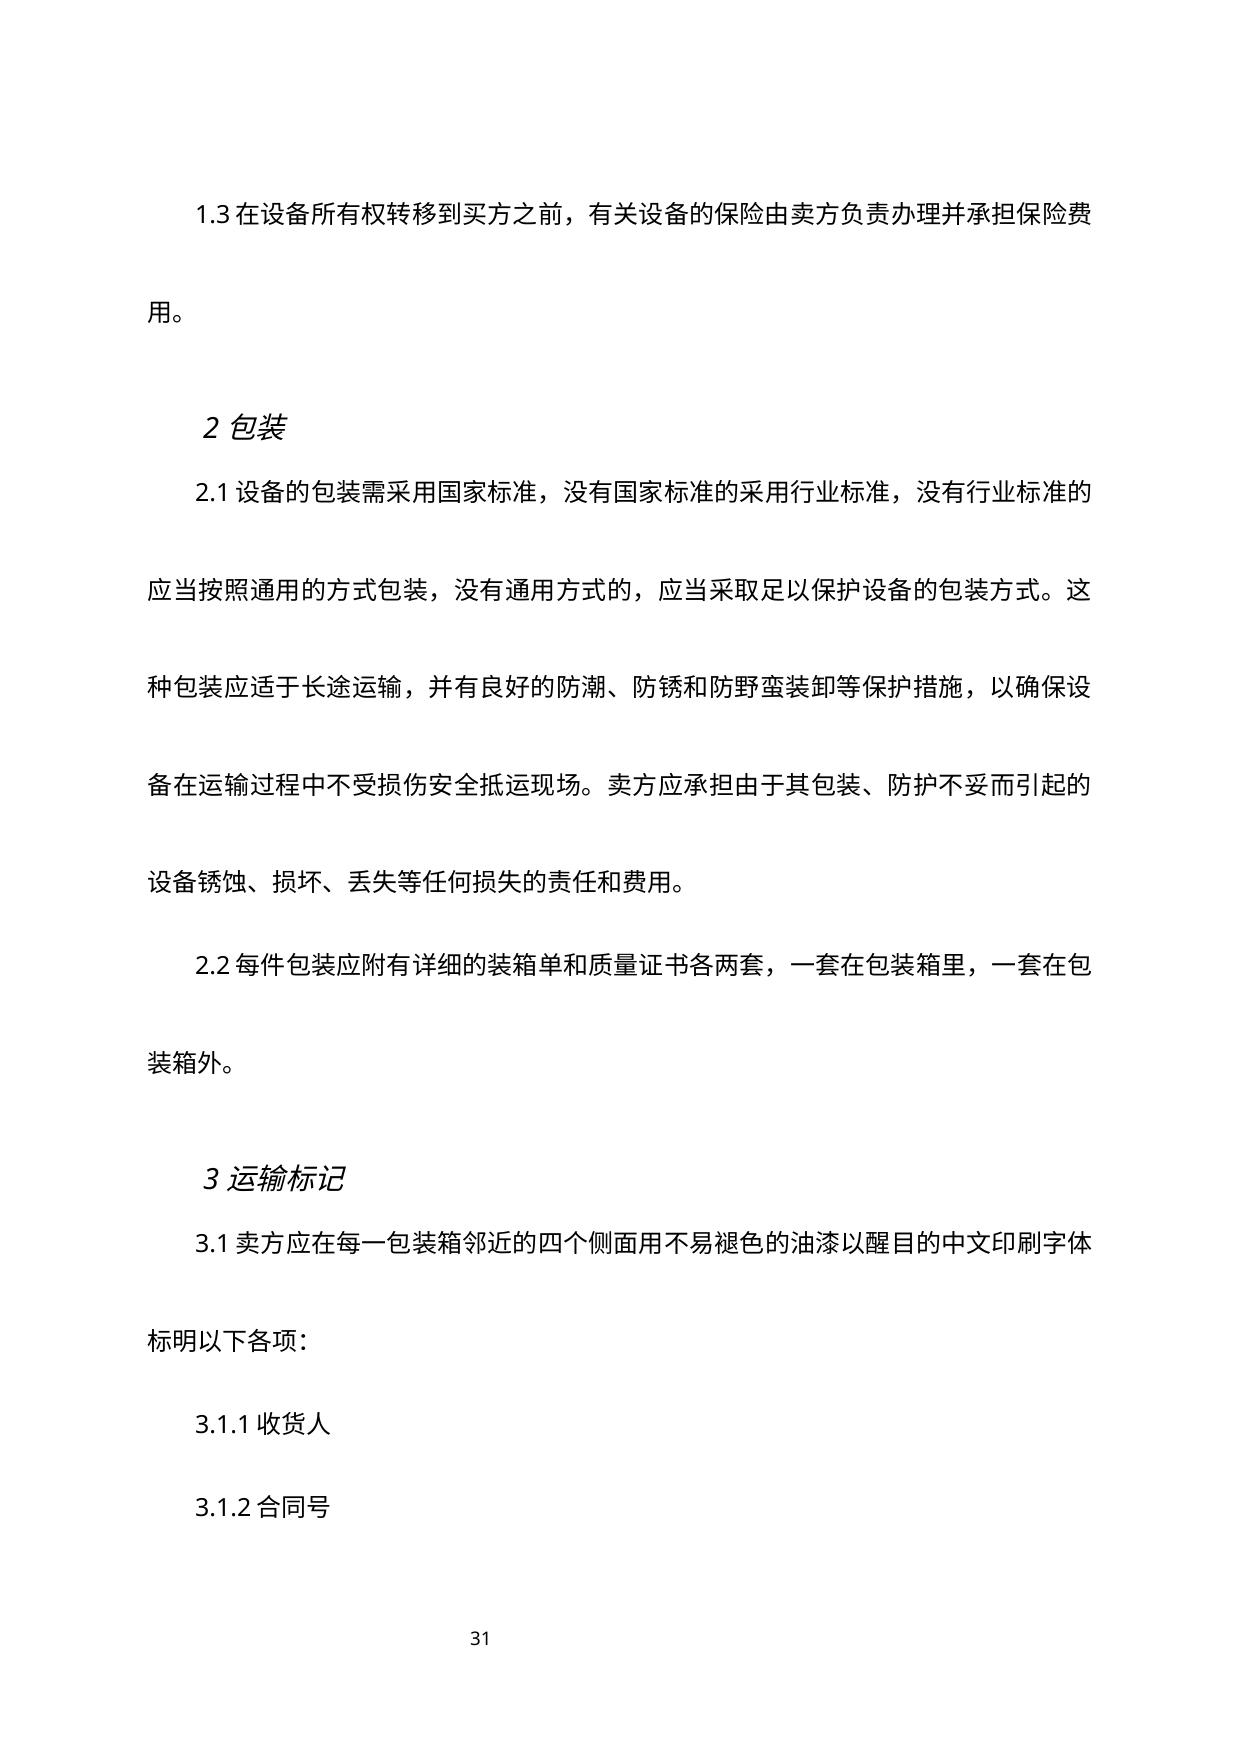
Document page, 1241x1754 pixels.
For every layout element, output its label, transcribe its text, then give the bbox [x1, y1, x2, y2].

text 3.1卖方应在每一包装箱邻近的四个侧面用不易褪色的油漆以醒目的中文印刷字体标明以下各项： [148, 1209, 1092, 1372]
text 3.1.2合同号 [148, 1473, 1092, 1538]
text 1.3在设备所有权转移到买方之前，有关设备的保险由卖方负责办理并承担保险费用。 [148, 180, 1092, 343]
subtitle 3 运输标记 [148, 1144, 1092, 1209]
text 3.1.1收货人 [148, 1390, 1092, 1455]
subtitle 2 包装 [148, 393, 1092, 458]
text 2.1设备的包装需采用国家标准，没有国家标准的采用行业标准，没有行业标准的应当按照通用的方式包装，没有通用方式的，应当采取足以保护设备的包装方式。这种包装应适于长途运输，并有良好的防潮、防锈和防野蛮装卸等保护措施，以确保设备在运输过程中不受损伤安全抵运现场。卖方应承担由于其包装、防护不妥而引起的设备锈蚀、损坏、丢失等任何损失的责任和费用。 [148, 458, 1092, 913]
text 2.2每件包装应附有详细的装箱单和质量证书各两套，一套在包装箱里，一套在包装箱外。 [148, 931, 1092, 1094]
